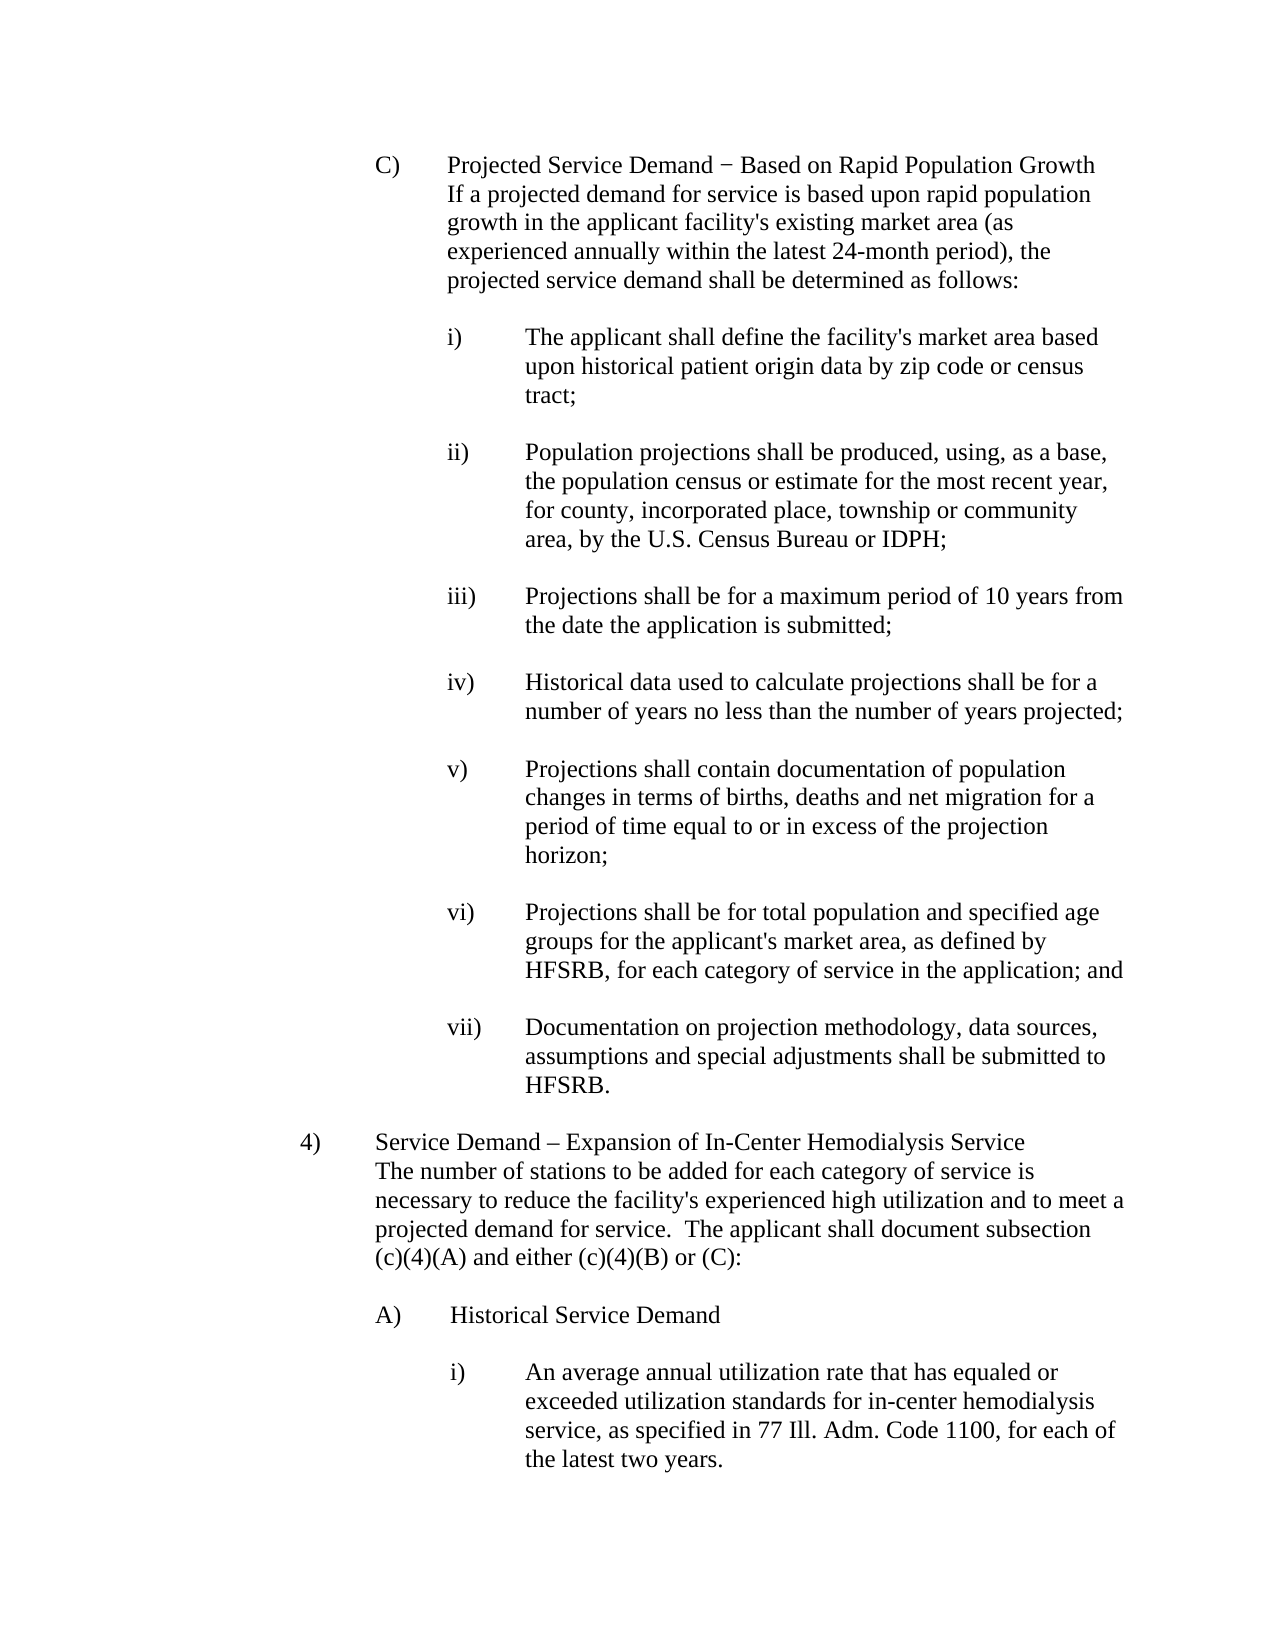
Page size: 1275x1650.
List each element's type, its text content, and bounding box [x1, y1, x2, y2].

text iv) Historical data used to calculate projections shall be for a number of years no less than the number of years projected; [447, 667, 1125, 725]
text v) Projections shall contain documentation of population changes in terms of births, deaths and net migration for a period of time equal to or in excess of the projection horizon; [447, 754, 1125, 869]
text i) An average annual utilization rate that has equaled or exceeded utilization standards for in-center hemodialysis service, as specified in 77 Ill. Adm. Code 1100, for each of the latest two years. [450, 1357, 1125, 1472]
text vii) Documentation on projection methodology, data sources, assumptions and special adjustments shall be submitted to HFSRB. [447, 1012, 1125, 1099]
text 4) Service Demand – Expansion of In-Center Hemodialysis Service [225, 1127, 1125, 1156]
text ii) Population projections shall be produced, using, as a base, the population census or estimate for the most recent year, for county, incorporated place, township or community area, by the U.S. Census Bureau or IDPH; [447, 437, 1125, 552]
text iii) Projections shall be for a maximum period of 10 years from the date the application is submitted; [447, 581, 1125, 639]
text The number of stations to be added for each category of service is necessary to reduce the facility's experienced high utilization and to meet a projected demand for service. The applicant shall document subsection (c)(4)(A) and either (c)(4)(B) or (C): [375, 1156, 1125, 1271]
text If a projected demand for service is based upon rapid population growth in the applicant facility's existing market area (as experienced annually within the latest 24-month period), the projected service demand shall be determined as follows: [447, 179, 1125, 294]
text C) Projected Service Demand − Based on Rapid Population Growth [375, 150, 1125, 179]
text i) The applicant shall define the facility's market area based upon historical patient origin data by zip code or census tract; [447, 322, 1125, 409]
text vi) Projections shall be for total population and specified age groups for the applicant's market area, as defined by HFSRB, for each category of service in the application; and [447, 897, 1125, 984]
text A) Historical Service Demand [300, 1300, 1125, 1329]
